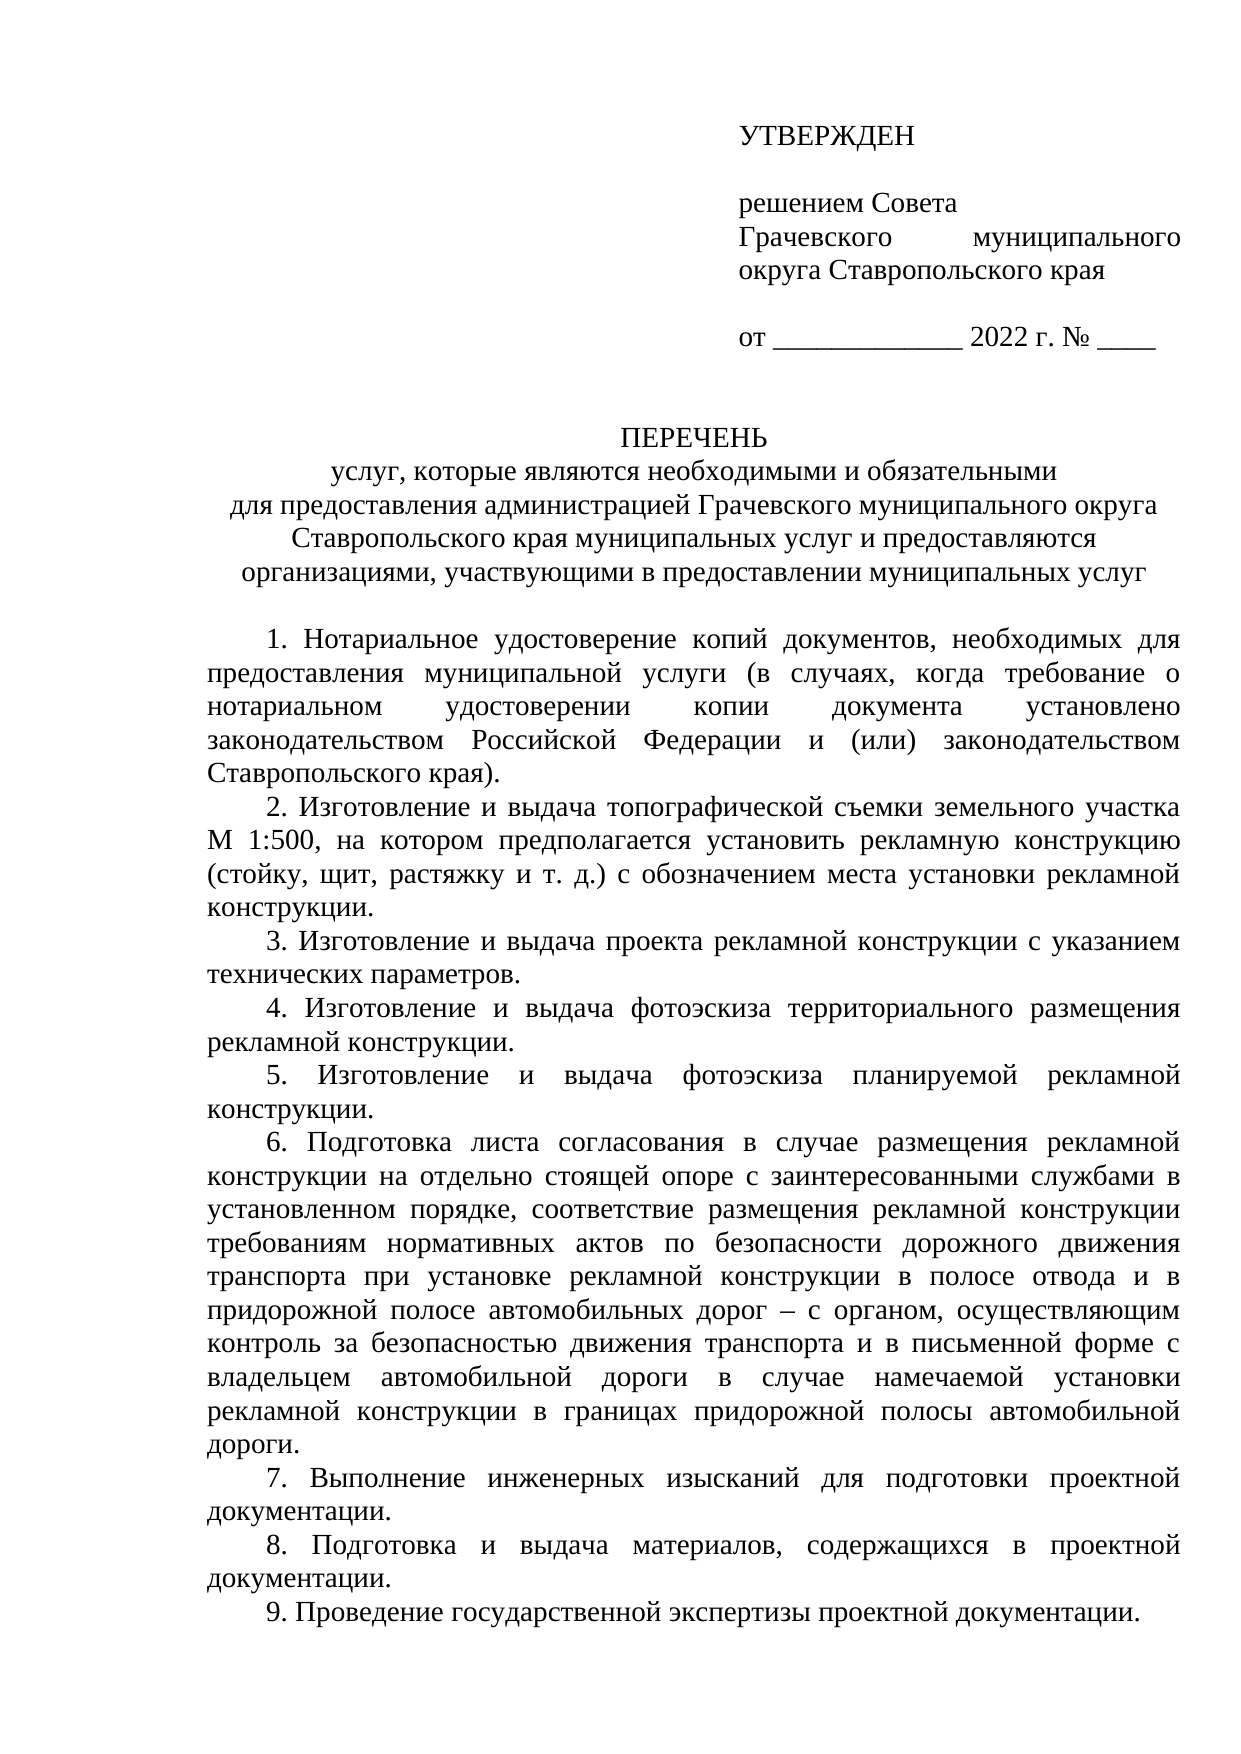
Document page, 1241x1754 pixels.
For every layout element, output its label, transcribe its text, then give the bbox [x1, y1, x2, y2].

text Грачевского муниципального округа Ставропольского края [738, 219, 1181, 286]
text от _____________ 2022 г. № ____ [738, 319, 1181, 353]
text 5. Изготовление и выдача фотоэскиза планируемой рекламной конструкции. [207, 1057, 1181, 1124]
text 2. Изготовление и выдача топографической съемки земельного участка М 1:500, на котором предполагается установить рекламную конструкцию (стойку, щит, растяжку и т. д.) с обозначением места установки рекламной конструкции. [207, 789, 1181, 923]
text для предоставления администрацией Грачевского муниципального округа Ставропольского края муниципальных услуг и предоставляются организациями, участвующими в предоставлении муниципальных услуг [207, 487, 1181, 588]
text УТВЕРЖДЕН [738, 118, 1181, 152]
text 3. Изготовление и выдача проекта рекламной конструкции с указанием технических параметров. [207, 923, 1181, 990]
text ПЕРЕЧЕНЬ [207, 420, 1181, 453]
text 8. Подготовка и выдача материалов, содержащихся в проектной документации. [207, 1527, 1181, 1594]
text 9. Проведение государственной экспертизы проектной документации. [207, 1594, 1181, 1627]
text решением Совета [738, 185, 1181, 219]
text 1. Нотариальное удостоверение копий документов, необходимых для предоставления муниципальной услуги (в случаях, когда требование о нотариальном удостоверении копии документа установлено законодательством Российской Федерации и (или) законодательством Ставропольского края). [207, 621, 1181, 789]
text 7. Выполнение инженерных изысканий для подготовки проектной документации. [207, 1460, 1181, 1527]
text услуг, которые являются необходимыми и обязательными [207, 453, 1181, 487]
text 4. Изготовление и выдача фотоэскиза территориального размещения рекламной конструкции. [207, 990, 1181, 1057]
text 6. Подготовка листа согласования в случае размещения рекламной конструкции на отдельно стоящей опоре с заинтересованными службами в установленном порядке, соответствие размещения рекламной конструкции требованиям нормативных актов по безопасности дорожного движения транспорта при установке рекламной конструкции в полосе отвода и в придорожной полосе автомобильных дорог – с органом, осуществляющим контроль за безопасностью движения транспорта и в письменной форме с владельцем автомобильной дороги в случае намечаемой установки рекламной конструкции в границах придорожной полосы автомобильной дороги. [207, 1124, 1181, 1460]
